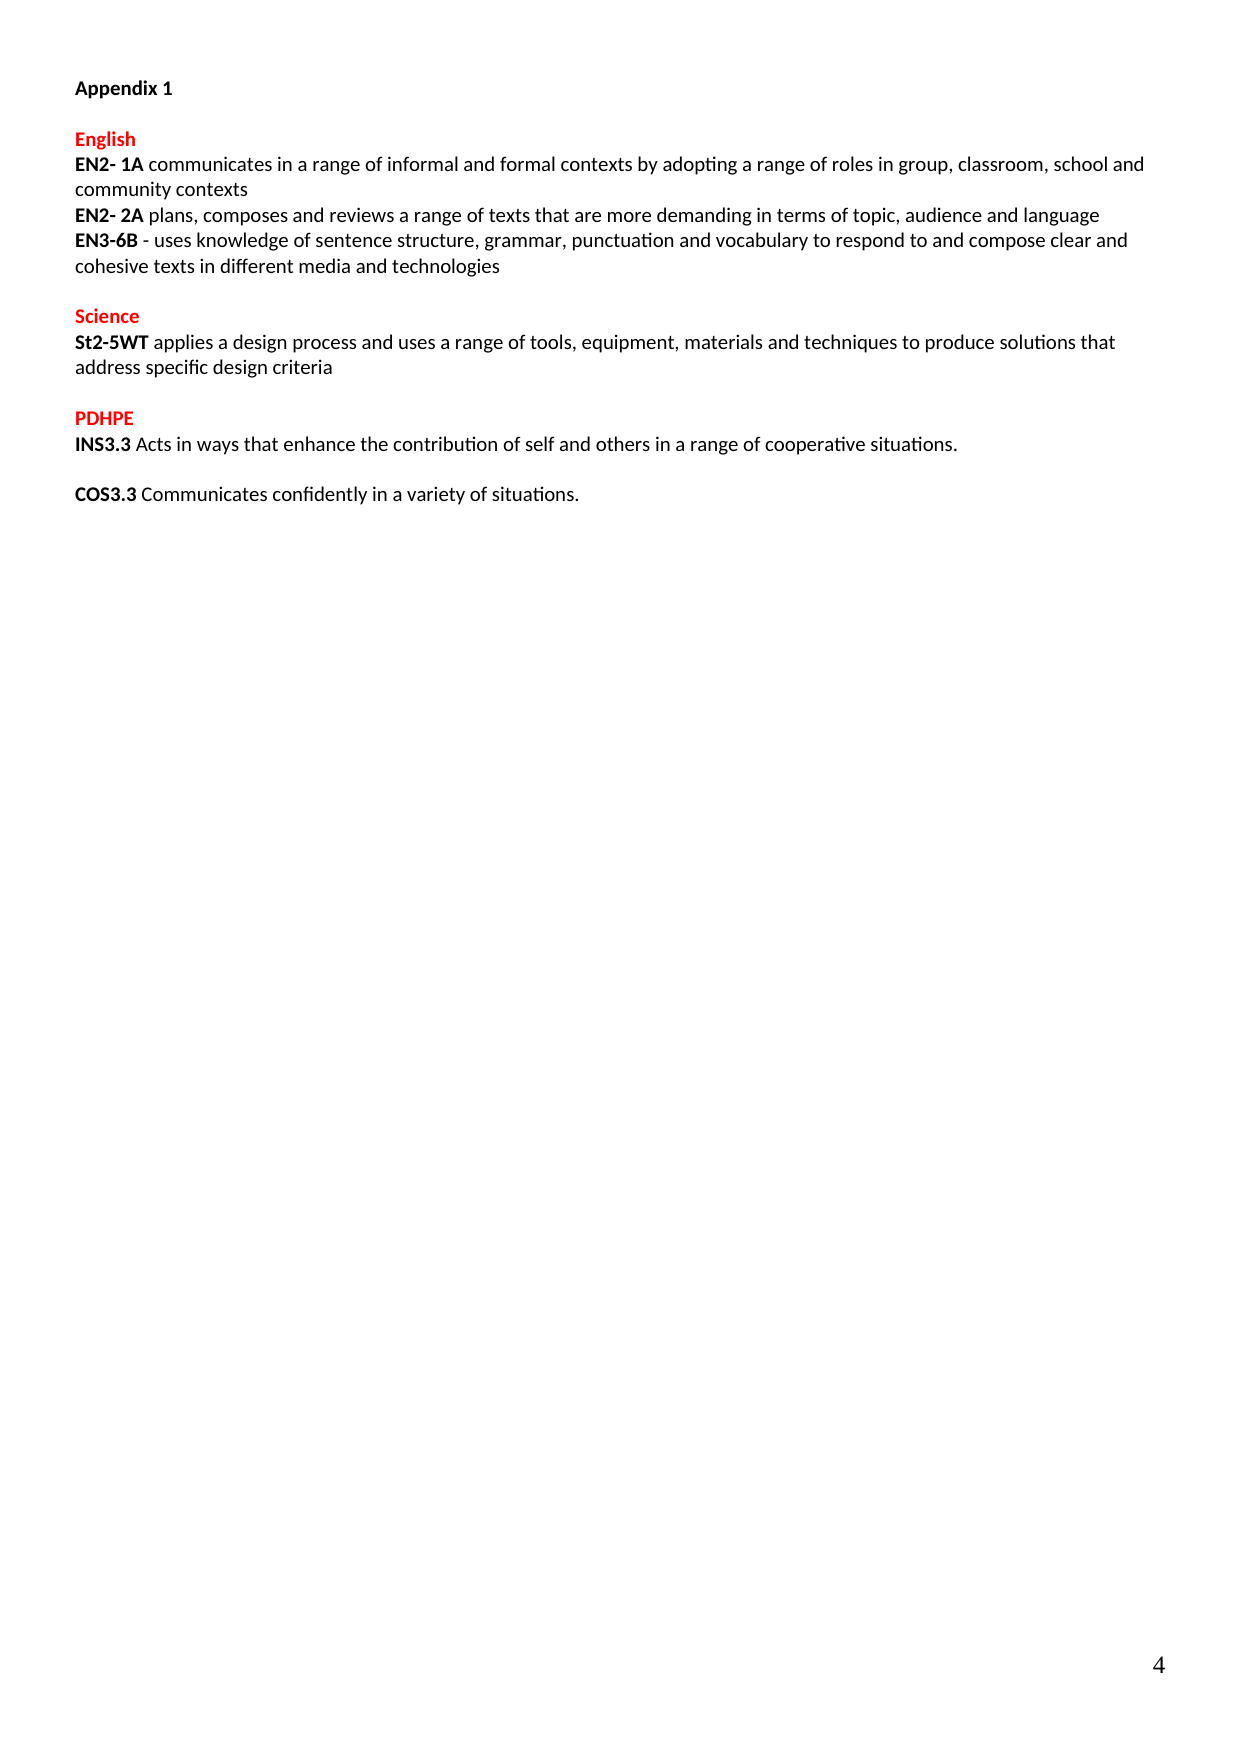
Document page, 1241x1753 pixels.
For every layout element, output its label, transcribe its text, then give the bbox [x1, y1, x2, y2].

text Science [75, 304, 1165, 329]
text EN2- 1A communicates in a range of informal and formal contexts by adopting a range of roles in group, classroom, school and community contexts [75, 151, 1165, 202]
text COS3.3 Communicates confidently in a variety of situations. [75, 481, 1165, 507]
text English [75, 126, 1165, 151]
text Appendix 1 [75, 75, 1165, 100]
text INS3.3 Acts in ways that enhance the contribution of self and others in a range of cooperative situations. [75, 431, 1165, 456]
text EN2- 2A plans, composes and reviews a range of texts that are more demanding in terms of topic, audience and language [75, 202, 1165, 227]
text St2-5WT applies a design process and uses a range of tools, equipment, materials and techniques to produce solutions that address specific design criteria [75, 329, 1165, 380]
text EN3-6B - uses knowledge of sentence structure, grammar, punctuation and vocabulary to respond to and compose clear and cohesive texts in different media and technologies [75, 227, 1165, 278]
text PDHPE [75, 405, 1165, 431]
